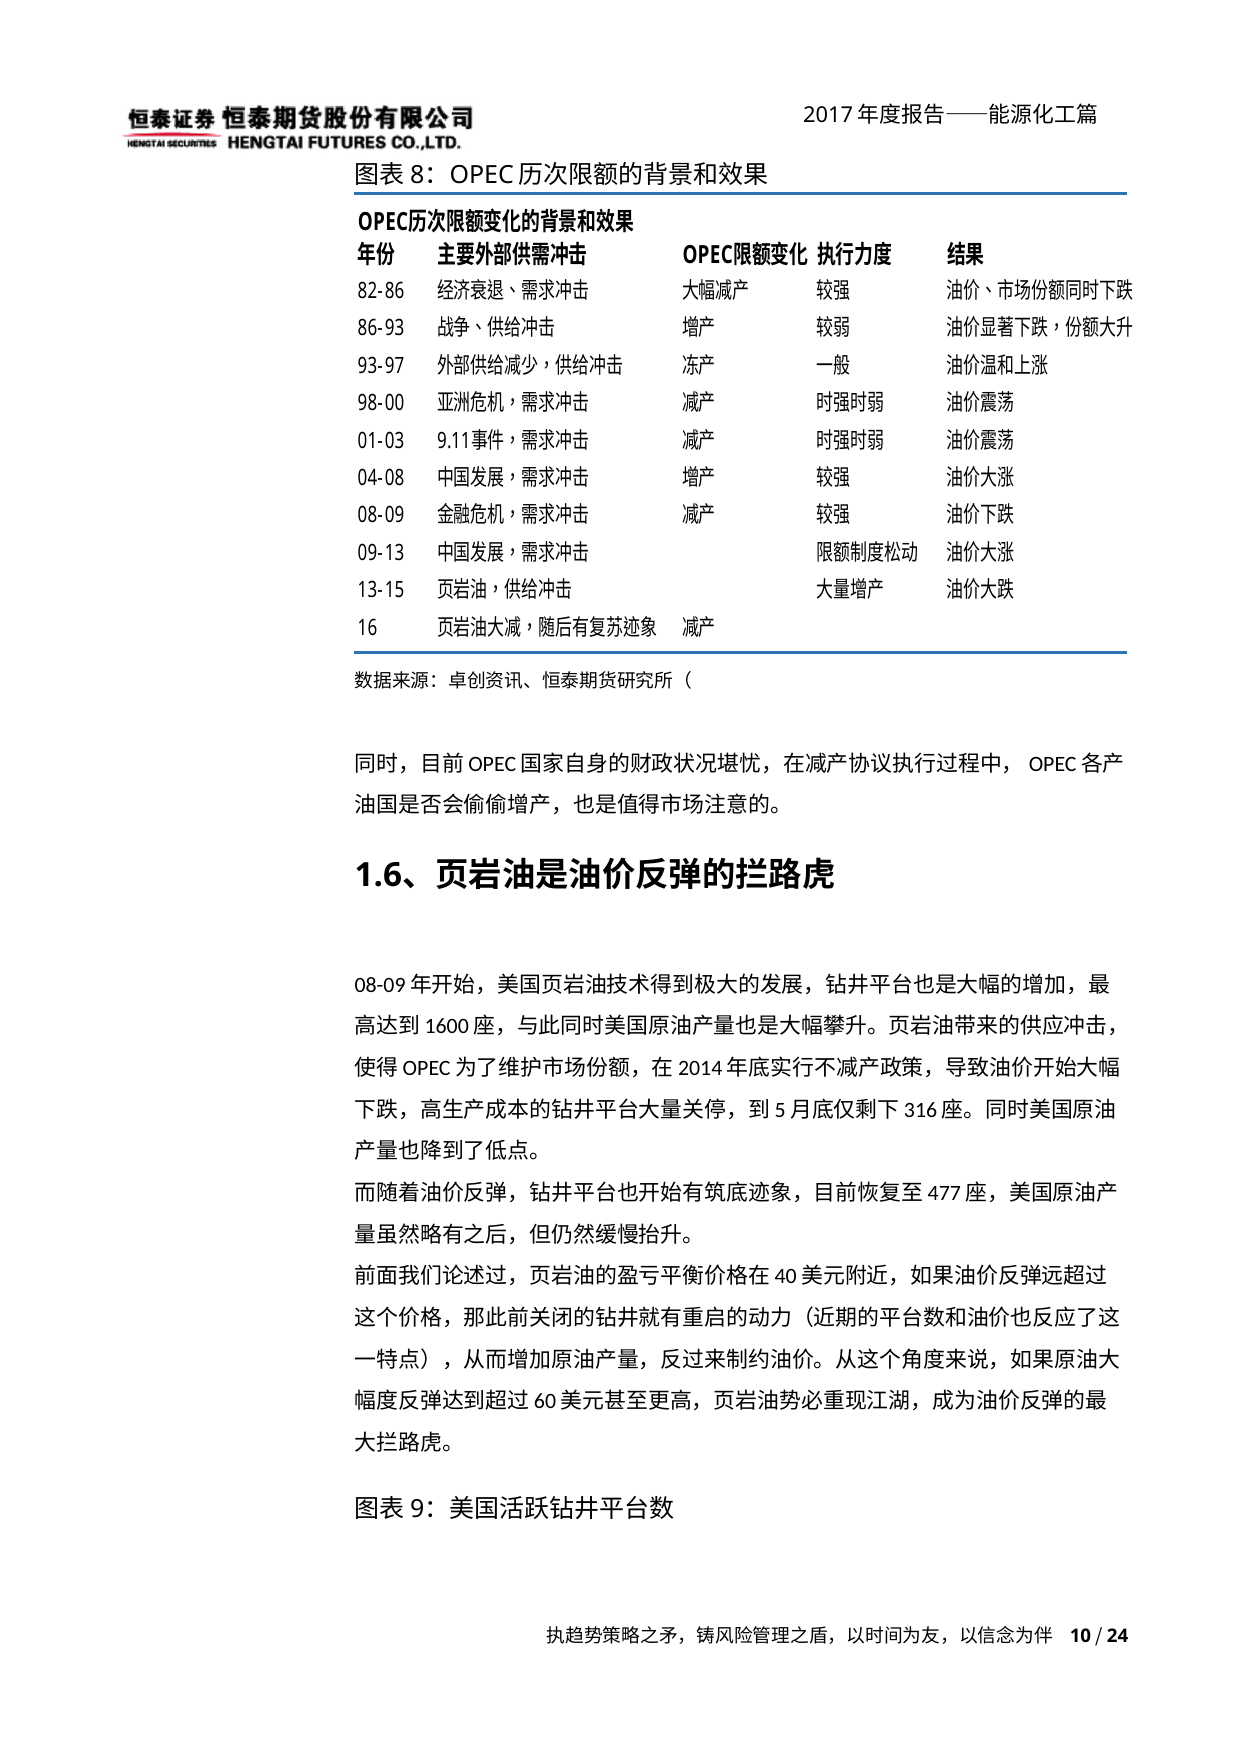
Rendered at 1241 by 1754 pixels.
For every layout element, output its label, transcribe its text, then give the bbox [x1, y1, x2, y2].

table_cell 数据来源：卓创资讯、恒泰期货研究所（ [354, 654, 1127, 696]
table_header [354, 195, 1127, 651]
text 而随着油价反弹，钻井平台也开始有筑底迹象，目前恢复至477座，美国原油产量虽然略有之后，但仍然缓慢抬升。 [354, 1167, 1128, 1251]
subtitle 1.6、页岩油是油价反弹的拦路虎 [354, 848, 1128, 897]
text 同时，目前OPEC国家自身的财政状况堪忧，在减产协议执行过程中， OPEC各产油国是否会偷偷增产，也是值得市场注意的。 [354, 738, 1128, 821]
text 图表 9：美国活跃钻井平台数 [354, 1484, 1128, 1526]
text 08-09年开始，美国页岩油技术得到极大的发展，钻井平台也是大幅的增加，最高达到1600座，与此同时美国原油产量也是大幅攀升。页岩油带来的供应冲击，使得OPEC为了维护市场份额，在2014年底实行不减产政策，导致油价开始大幅下跌，高生产成本的钻井平台大量关停，到5月底仅剩下316座。同时美国原油产量也降到了低点。 [354, 959, 1128, 1167]
picture [100, 93, 495, 162]
text 图表 8：OPEC历次限额的背景和效果 [354, 150, 1128, 192]
text 前面我们论述过，页岩油的盈亏平衡价格在40美元附近，如果油价反弹远超过这个价格，那此前关闭的钻井就有重启的动力（近期的平台数和油价也反应了这一特点），从而增加原油产量，反过来制约油价。从这个角度来说，如果原油大幅度反弹达到超过60美元甚至更高，页岩油势必重现江湖，成为油价反弹的最大拦路虎。 [354, 1251, 1128, 1459]
